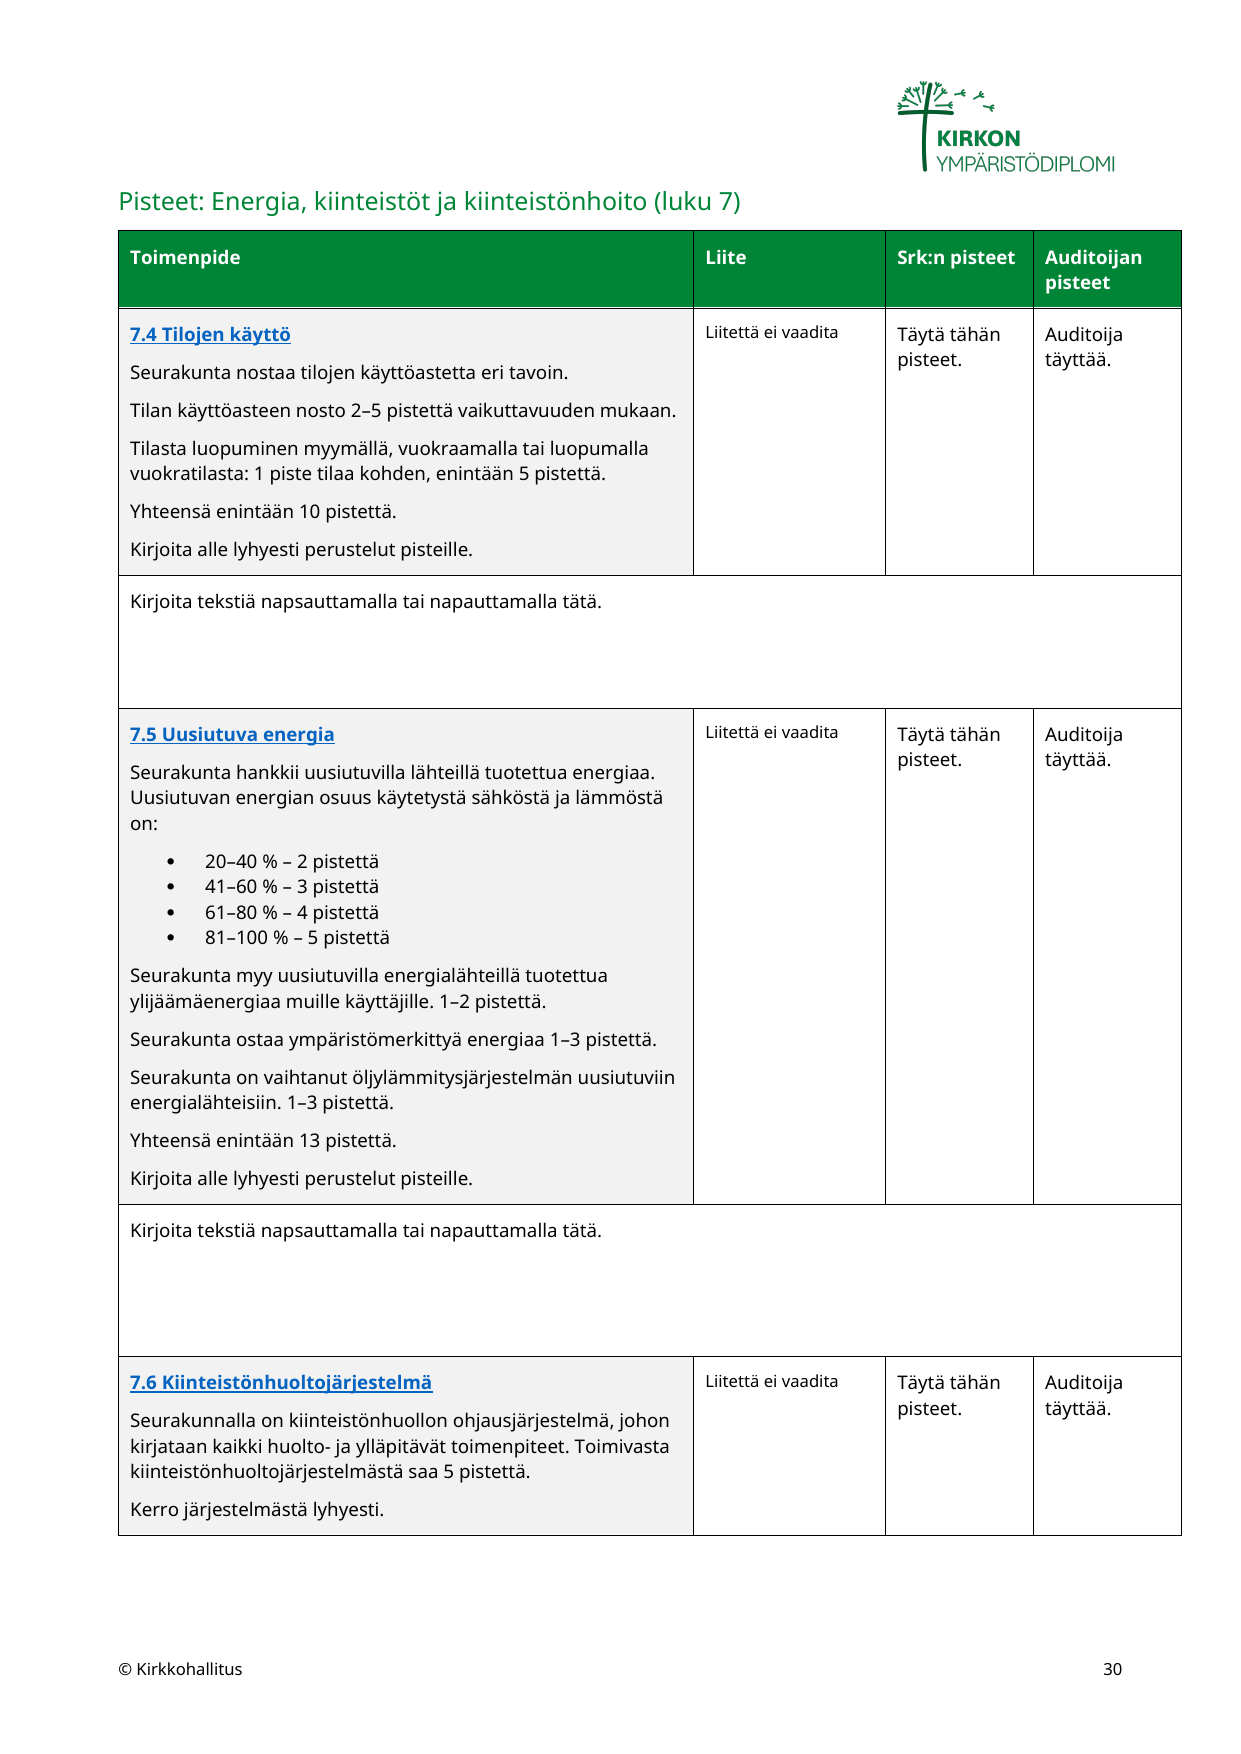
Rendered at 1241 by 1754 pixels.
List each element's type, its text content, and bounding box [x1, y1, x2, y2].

table_cell Liitettä ei vaadita [694, 309, 885, 575]
subtitle Pisteet: Energia, kiinteistöt ja kiinteistönhoito (luku 7) [118, 184, 1122, 218]
table_cell 7.6 Kiinteistönhuoltojärjestelmä Seurakunnalla on kiinteistönhuollon ohjausjärjestelmä, johon kirjataan kaikki huolto- ja ylläpitävät toimenpiteet. Toimivasta kiinteistönhuoltojärjestelmästä saa 5 pistettä. Kerro järjestelmästä lyhyesti. [119, 1357, 693, 1534]
table_cell 7.4 Tilojen käyttö Seurakunta nostaa tilojen käyttöastetta eri tavoin. Tilan käyttöasteen nosto 2–5 pistettä vaikuttavuuden mukaan. Tilasta luopuminen myymällä, vuokraamalla tai luopumalla vuokratilasta: 1 piste tilaa kohden, enintään 5 pistettä. Yhteensä enintään 10 pistettä. Kirjoita alle lyhyesti perustelut pisteille. [119, 309, 693, 575]
table_header Toimenpide [119, 231, 693, 307]
table_header Auditoijan pisteet [1034, 231, 1181, 307]
table_cell Liitettä ei vaadita [694, 1357, 885, 1534]
table_cell 7.5 Uusiutuva energia Seurakunta hankkii uusiutuvilla lähteillä tuotettua energiaa. Uusiutuvan energian osuus käytetystä sähköstä ja lämmöstä on: 20–40 % – 2 pistettä 41–60 % – 3 pistettä 61–80 % – 4 pistettä 81–100 % – 5 pistettä Seurakunta myy uusiutuvilla energialähteillä tuotettua ylijäämäenergiaa muille käyttäjille. 1–2 pistettä. Seurakunta ostaa ympäristömerkittyä energiaa 1–3 pistettä. Seurakunta on vaihtanut öljylämmitysjärjestelmän uusiutuviin energialähteisiin. 1–3 pistettä. Yhteensä enintään 13 pistettä. Kirjoita alle lyhyesti perustelut pisteille. [119, 709, 693, 1204]
table_header Srk:n pisteet [886, 231, 1033, 307]
table_header Liite [694, 231, 885, 307]
picture [889, 73, 1123, 180]
table_cell Liitettä ei vaadita [694, 709, 885, 1204]
